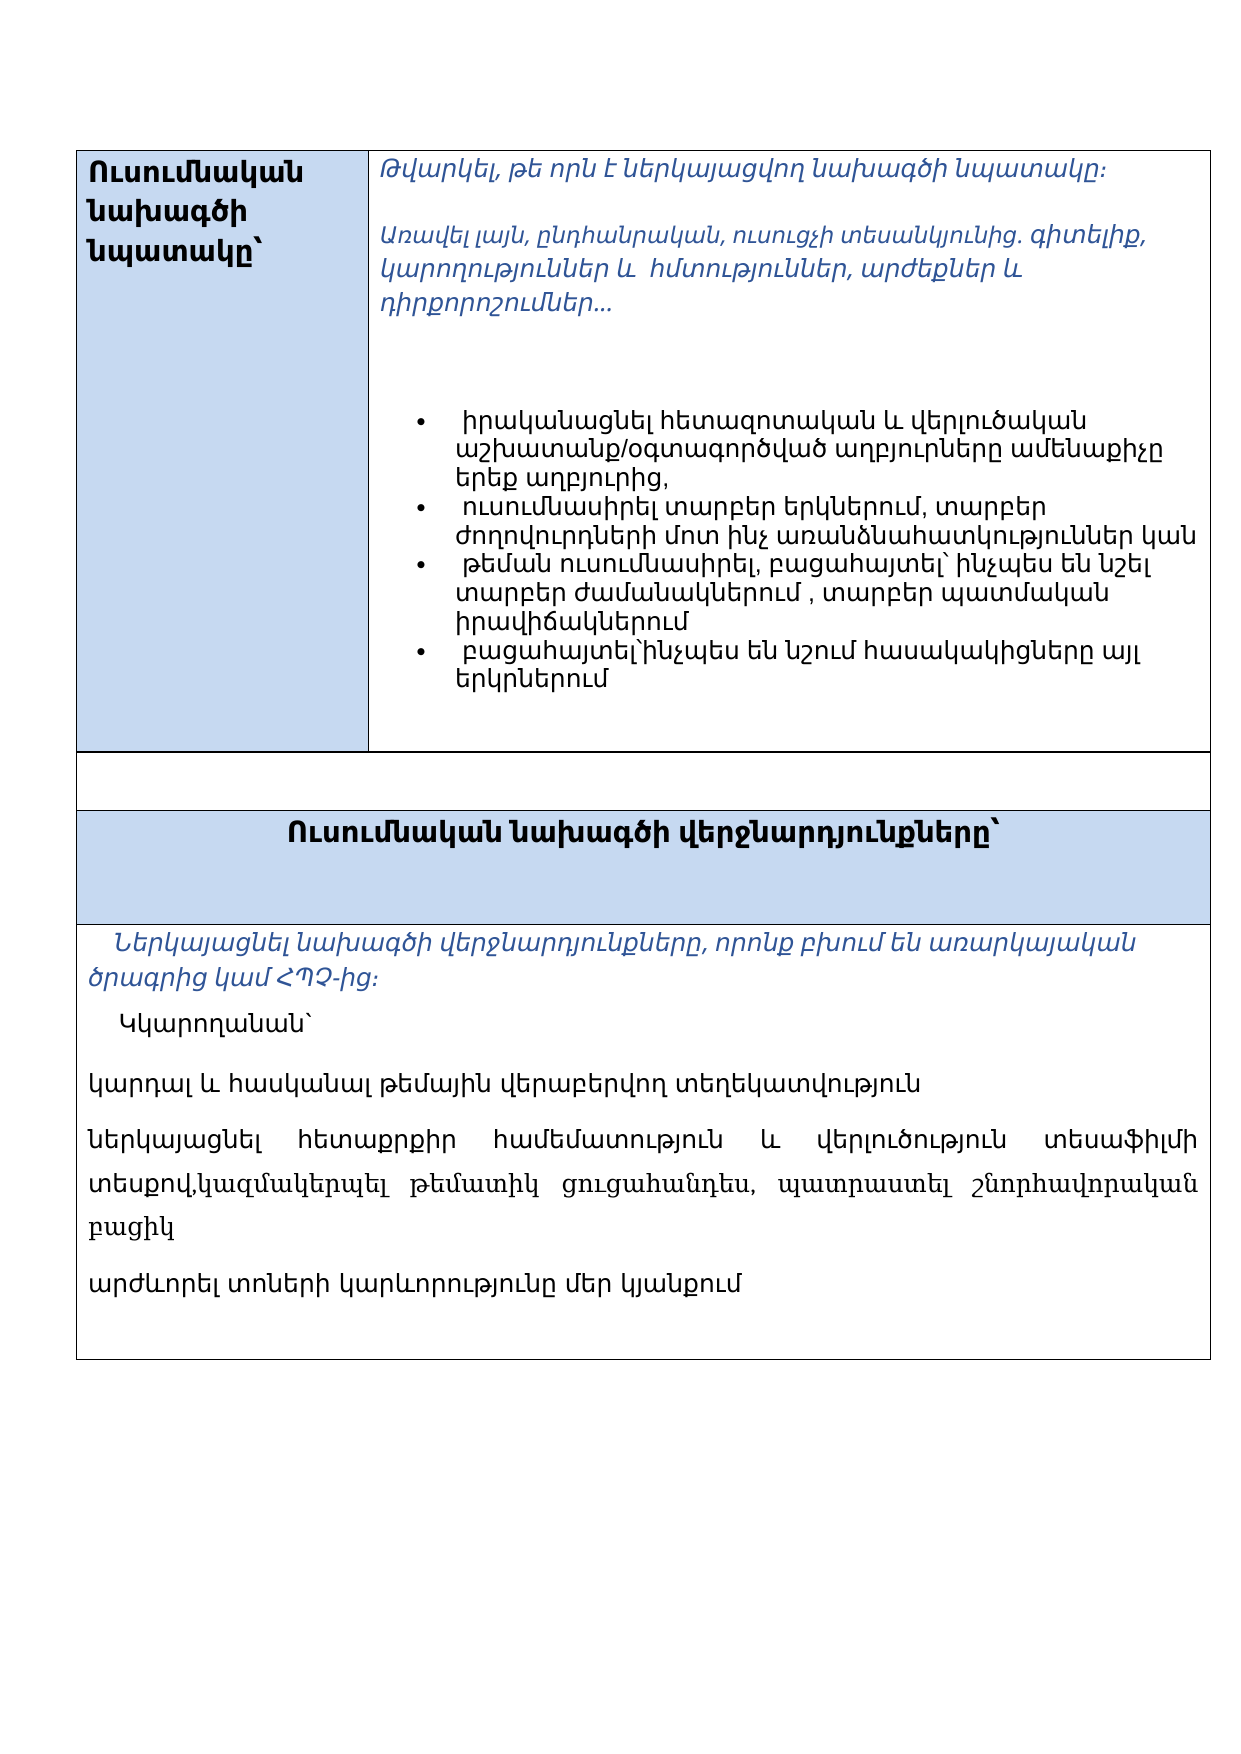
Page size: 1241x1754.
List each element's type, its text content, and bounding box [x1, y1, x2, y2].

table_cell [77, 753, 1210, 810]
table_cell Ուսումնական նախագծի նպատակը՝ [77, 151, 368, 751]
table_cell Թվարկել, թե որն է ներկայացվող նախագծի նպատակը։ Առավել լայն, ընդհանրական, ուսուցչի տեսանկյունից. գիտելիք, կարողություններ և հմտություններ, արժեքներ և դիրքորոշումներ... իրականացնել հետազոտական և վերլուծական աշխատանք/օգտագործված աղբյուրները ամենաքիչը երեք աղբյուրից, ուսումնասիրել տարբեր երկներում, տարբեր ժողովուրդների մոտ ինչ առանձնահատկություններ կան թեման ուսումնասիրել, բացահայտել՝ ինչպես են նշել տարբեր ժամանակներում , տարբեր պատմական իրավիճակներում բացահայտել՝ինչպես են նշում հասակակիցները այլ երկրներում [369, 151, 1210, 751]
table_cell Ներկայացնել նախագծի վերջնարդյունքները, որոնք բխում են առարկայական ծրագրից կամ ՀՊՉ-ից։ Կկարողանան` կարդալ և հասկանալ թեմային վերաբերվող տեղեկատվություն ներկայացնել հետաքրքիր համեմատություն և վերլուծություն տեսաֆիլմի տեսքով,կազմակերպել թեմատիկ ցուցահանդես, պատրաստել շնորհավորական բացիկ արժևորել տոների կարևորությունը մեր կյանքում [77, 925, 1210, 1359]
table_cell Ուսումնական նախագծի վերջնարդյունքները՝ [77, 811, 1210, 924]
